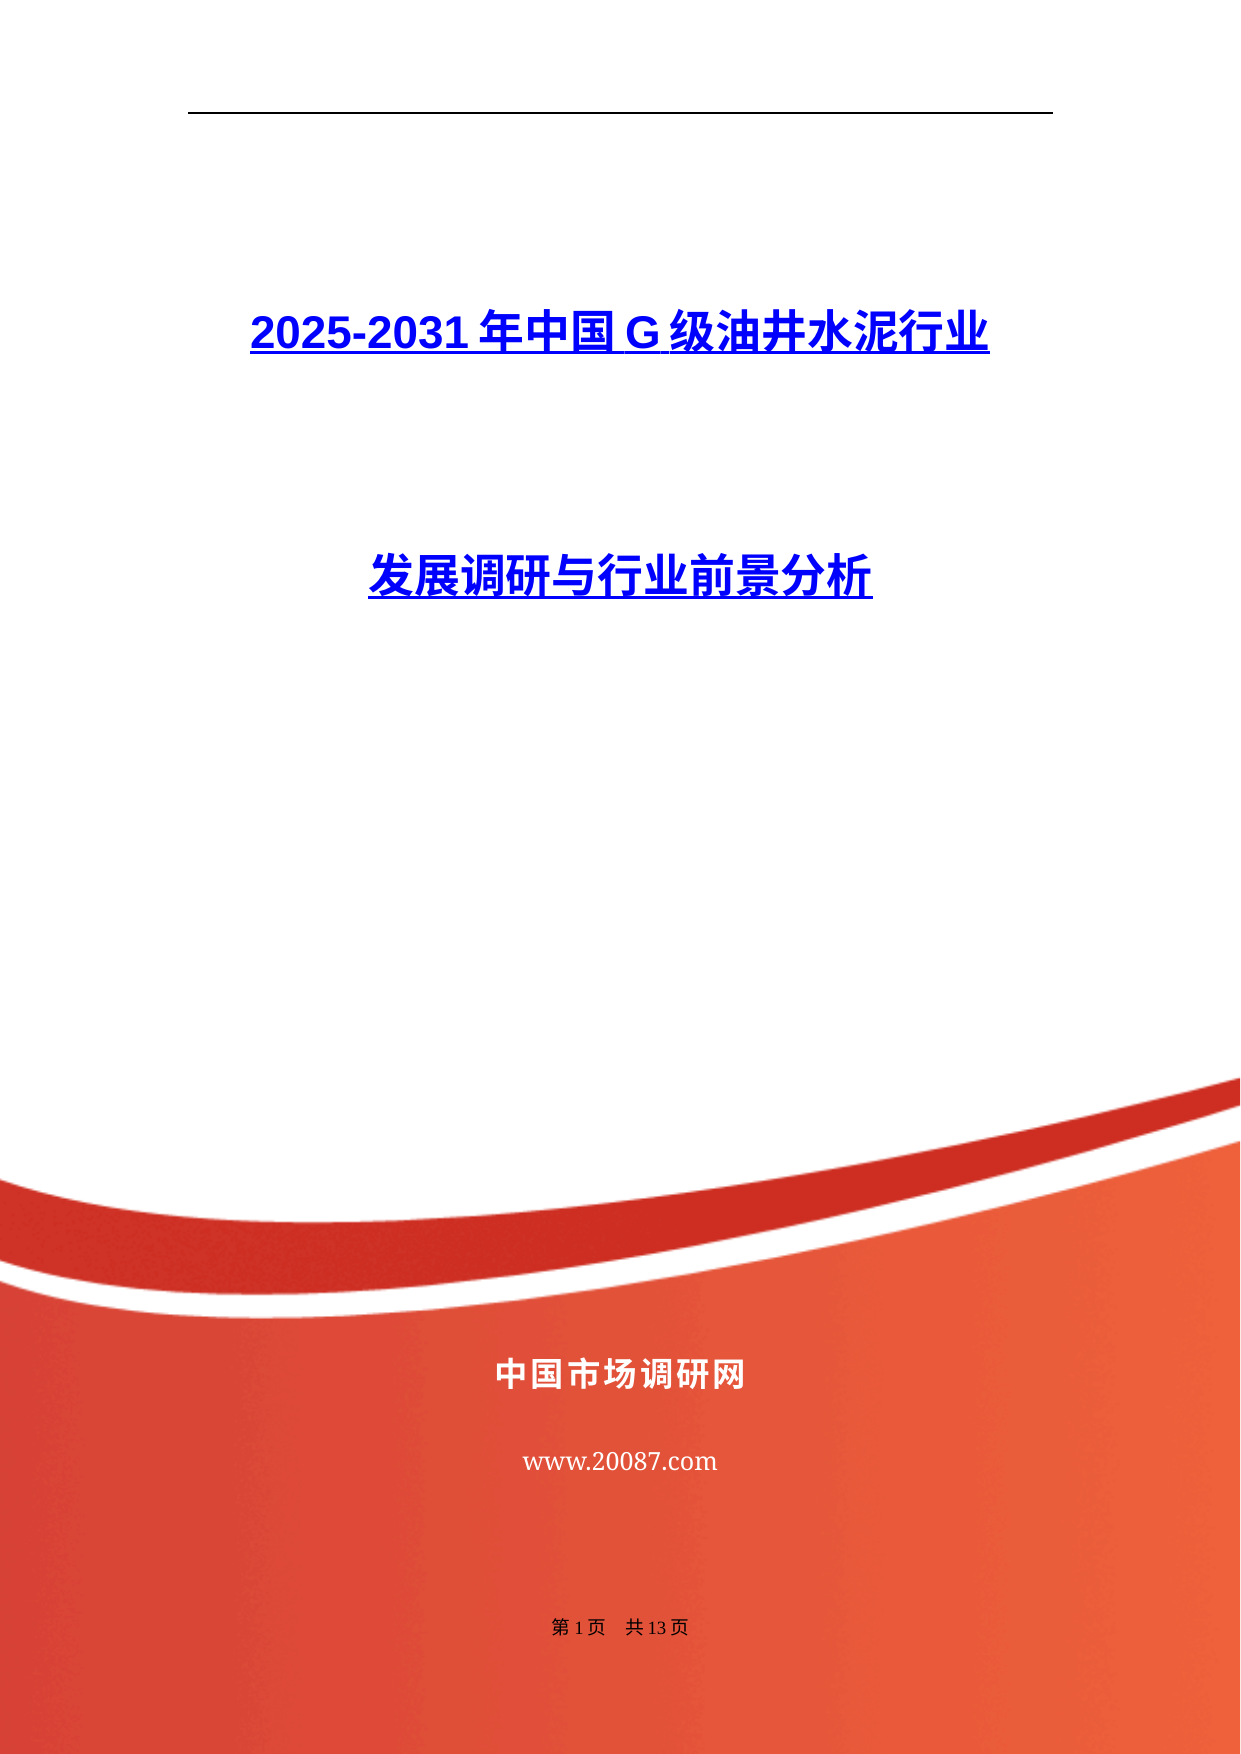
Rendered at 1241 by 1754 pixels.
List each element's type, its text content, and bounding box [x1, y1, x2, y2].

table_header 2025-2031年中国G级油井水泥行业发展调研与行业前景分析 [188, 207, 1053, 773]
subtitle 中国市场调研网 [187, 1339, 1053, 1404]
text www.20087.com [187, 1428, 1053, 1493]
picture [0, 1006, 1241, 1754]
